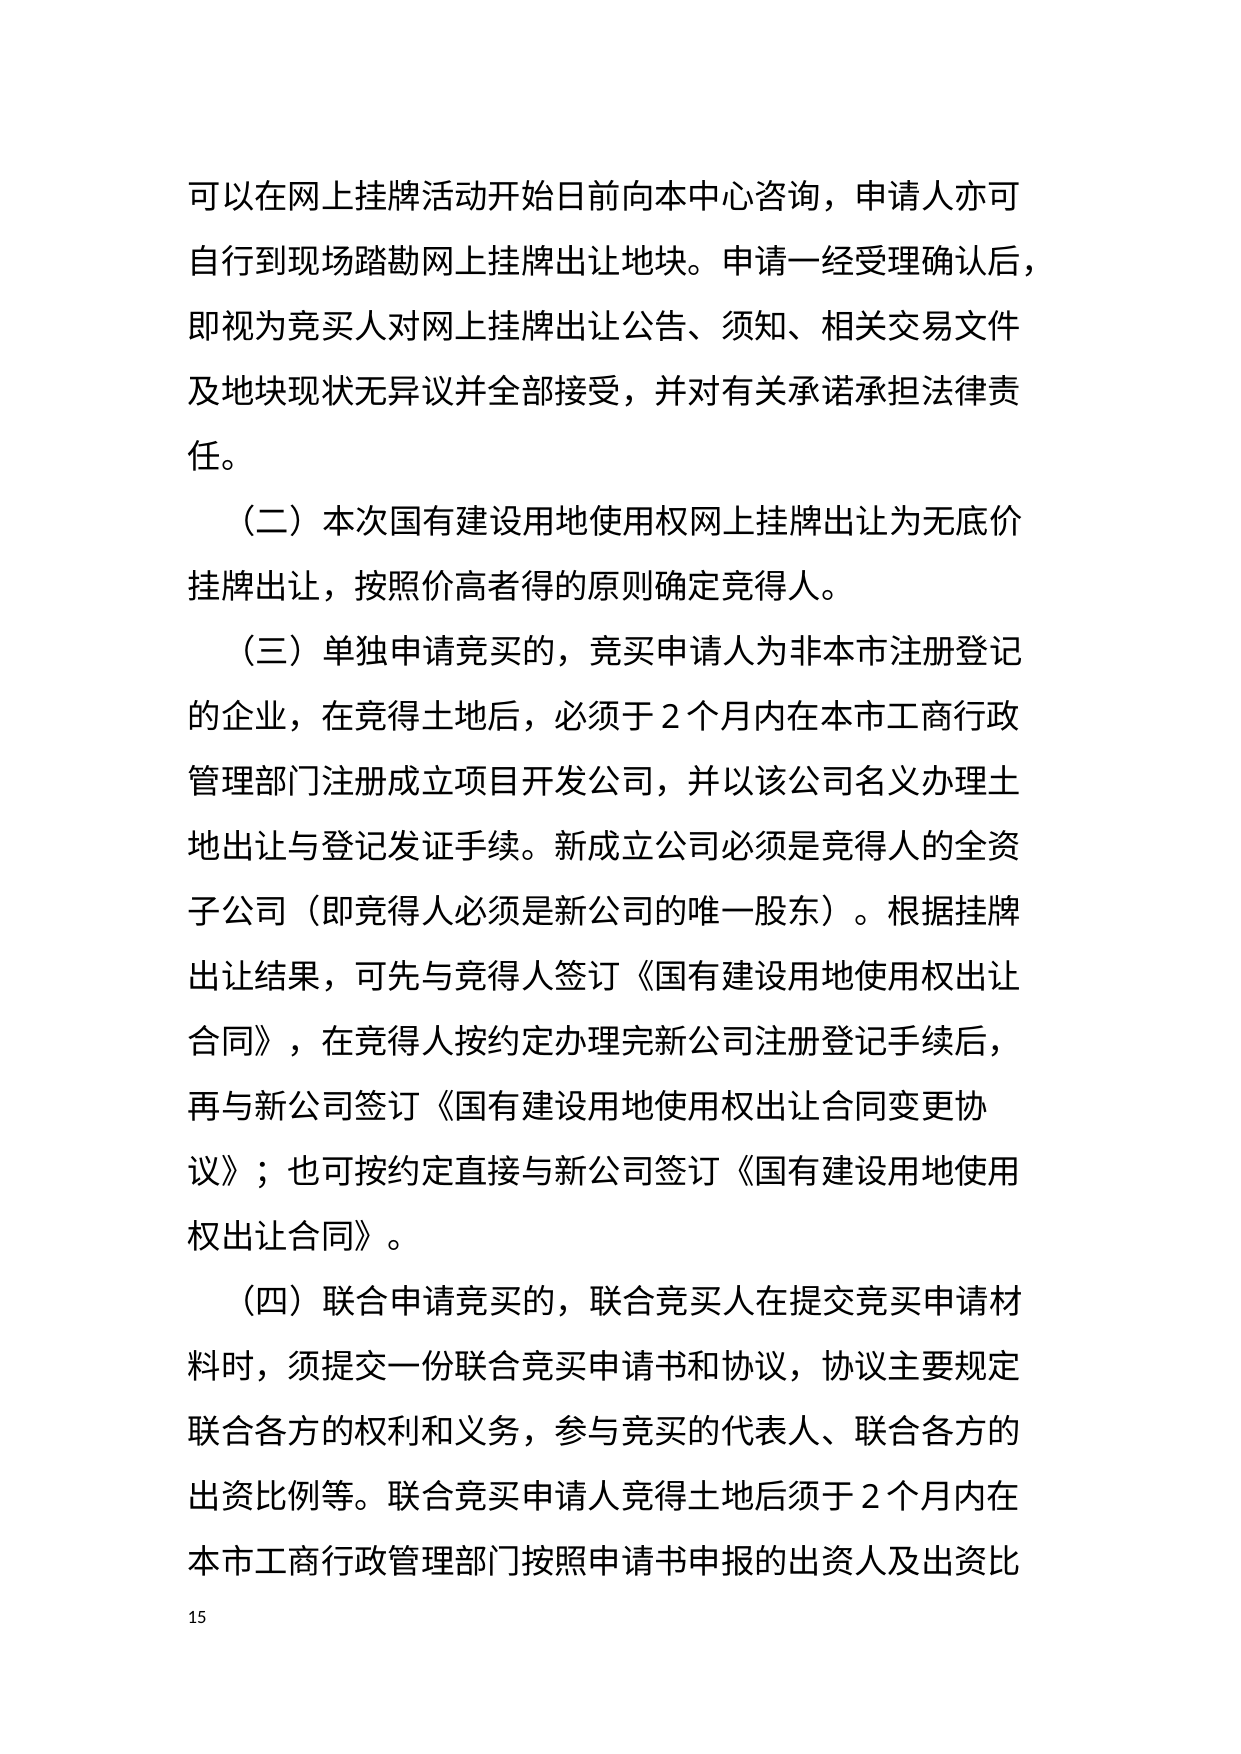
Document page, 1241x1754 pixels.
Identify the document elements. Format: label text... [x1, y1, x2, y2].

text （二）本次国有建设用地使用权网上挂牌出让为无底价挂牌出让，按照价高者得的原则确定竞得人。 [187, 487, 1053, 617]
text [187, 1267, 1053, 1592]
text （三）单独申请竞买的，竞买申请人为非本市注册登记的企业，在竞得土地后，必须于2个月内在本市工商行政管理部门注册成立项目开发公司，并以该公司名义办理土地出让与登记发证手续。新成立公司必须是竞得人的全资子公司（即竞得人必须是新公司的唯一股东）。根据挂牌出让结果，可先与竞得人签订《国有建设用地使用权出让合同》，在竞得人按约定办理完新公司注册登记手续后，再与新公司签订《国有建设用地使用权出让合同变更协议》；也可按约定直接与新公司签订《国有建设用地使用权出让合同》。 [187, 617, 1053, 1267]
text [187, 162, 1053, 487]
